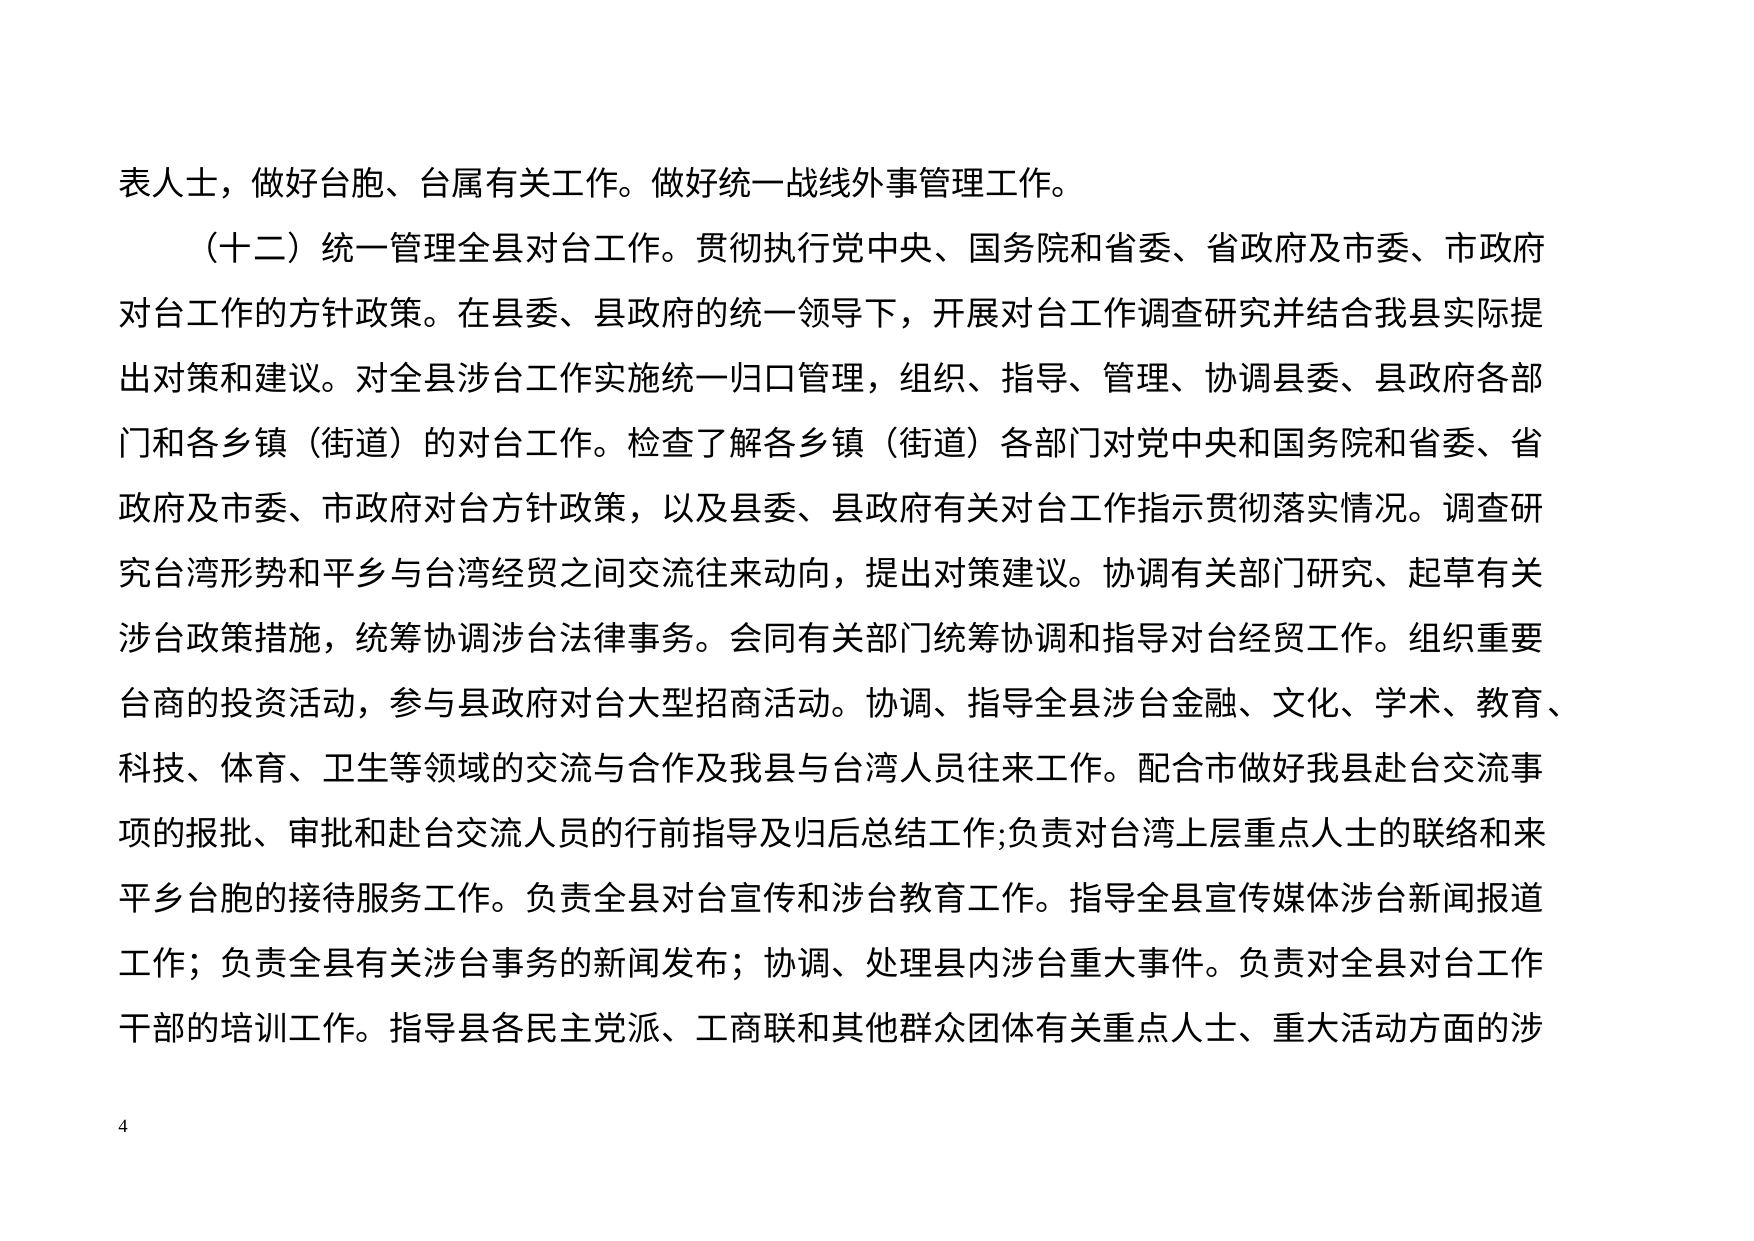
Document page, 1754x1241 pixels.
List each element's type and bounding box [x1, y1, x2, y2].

text [118, 149, 1547, 214]
text [118, 214, 1547, 1059]
